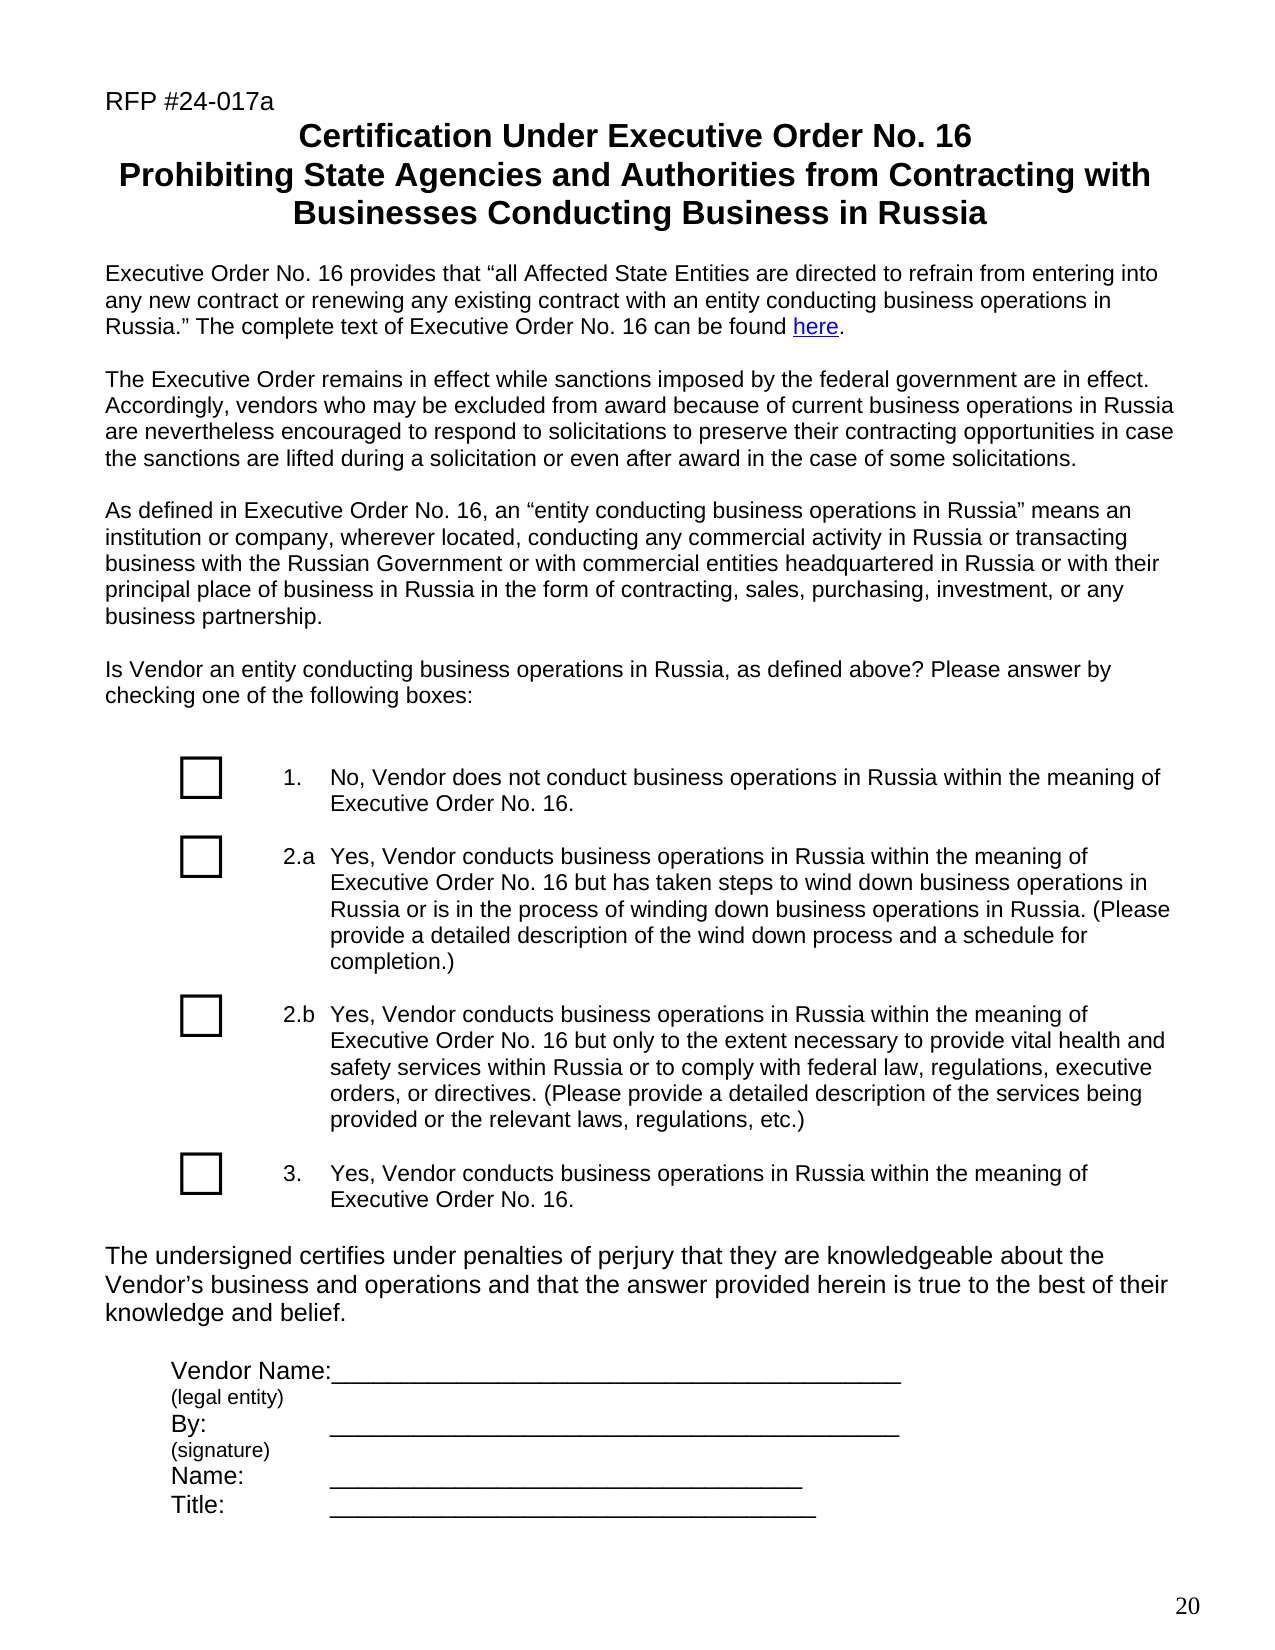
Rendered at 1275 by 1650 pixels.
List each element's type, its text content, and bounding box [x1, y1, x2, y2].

table_header [161, 737, 267, 816]
table_cell 3. Yes, Vendor conducts business operations in Russia within the meaning of Executive Order No. 16. [267, 1133, 1221, 1212]
text Executive Order No. 16 provides that “all Affected State Entities are directed to refrain from entering into any new contract or renewing any existing contract with an entity conducting business operations in Russia.” The complete text of Executive Order No. 16 can be found here. [105, 260, 1175, 339]
text (signature) [171, 1437, 1175, 1461]
text Certification Under Executive Order No. 16 Prohibiting State Agencies and Authorities from Contracting with Businesses Conducting Business in Russia [105, 116, 1175, 231]
table_cell [161, 816, 267, 974]
text (legal entity) [171, 1385, 1175, 1409]
table_header 1. No, Vendor does not conduct business operations in Russia within the meaning of Executive Order No. 16. [267, 737, 1221, 816]
text Vendor Name:_________________________________________ [171, 1356, 1175, 1385]
table_cell [161, 1133, 267, 1212]
text Is Vendor an entity conducting business operations in Russia, as defined above? Please answer by checking one of the following boxes: [105, 656, 1175, 708]
text The Executive Order remains in effect while sanctions imposed by the federal government are in effect. Accordingly, vendors who may be excluded from award because of current business operations in Russia are nevertheless encouraged to respond to solicitations to preserve their contracting opportunities in case the sanctions are lifted during a solicitation or even after award in the case of some solicitations. [105, 366, 1175, 471]
table_cell [161, 975, 267, 1133]
text As defined in Executive Order No. 16, an “entity conducting business operations in Russia” means an institution or company, wherever located, conducting any commercial activity in Russia or transacting business with the Russian Government or with commercial entities headquartered in Russia or with their principal place of business in Russia in the form of contracting, sales, purchasing, investment, or any business partnership. [105, 497, 1175, 629]
text The undersigned certifies under penalties of perjury that they are knowledgeable about the Vendor’s business and operations and that the answer provided herein is true to the best of their knowledge and belief. [105, 1241, 1175, 1327]
table_cell 2.b Yes, Vendor conducts business operations in Russia within the meaning of Executive Order No. 16 but only to the extent necessary to provide vital health and safety services within Russia or to comply with federal law, regulations, executive orders, or directives. (Please provide a detailed description of the services being provided or the relevant laws, regulations, etc.) [267, 975, 1221, 1133]
text By: _________________________________________ [171, 1409, 1175, 1437]
table_cell 2.a Yes, Vendor conducts business operations in Russia within the meaning of Executive Order No. 16 but has taken steps to wind down business operations in Russia or is in the process of winding down business operations in Russia. (Please provide a detailed description of the wind down process and a schedule for completion.) [267, 816, 1221, 974]
text Title: ___________________________________ [171, 1490, 1175, 1519]
text Name: __________________________________ [171, 1461, 1175, 1490]
